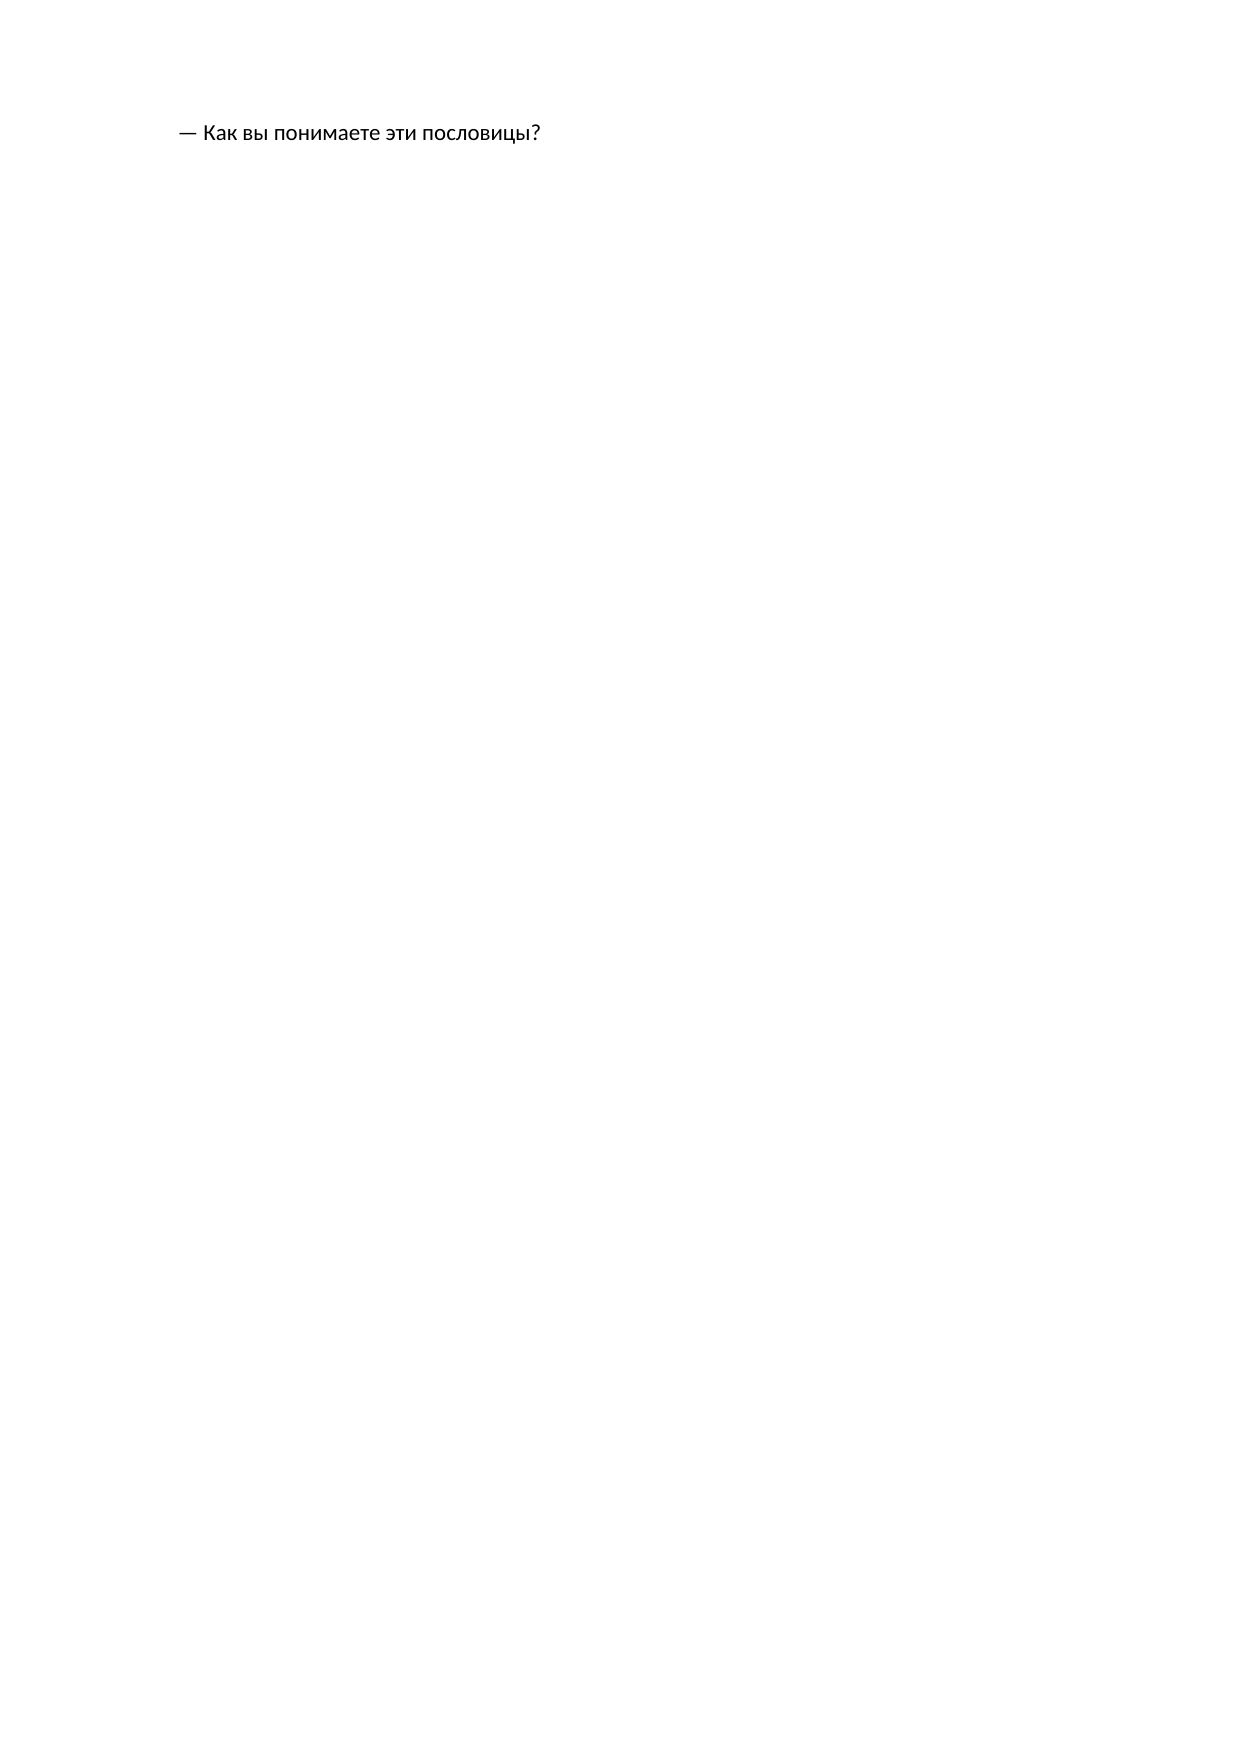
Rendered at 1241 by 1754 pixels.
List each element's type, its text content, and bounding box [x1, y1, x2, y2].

text — Как вы понимаете эти пословицы? [177, 118, 1152, 146]
